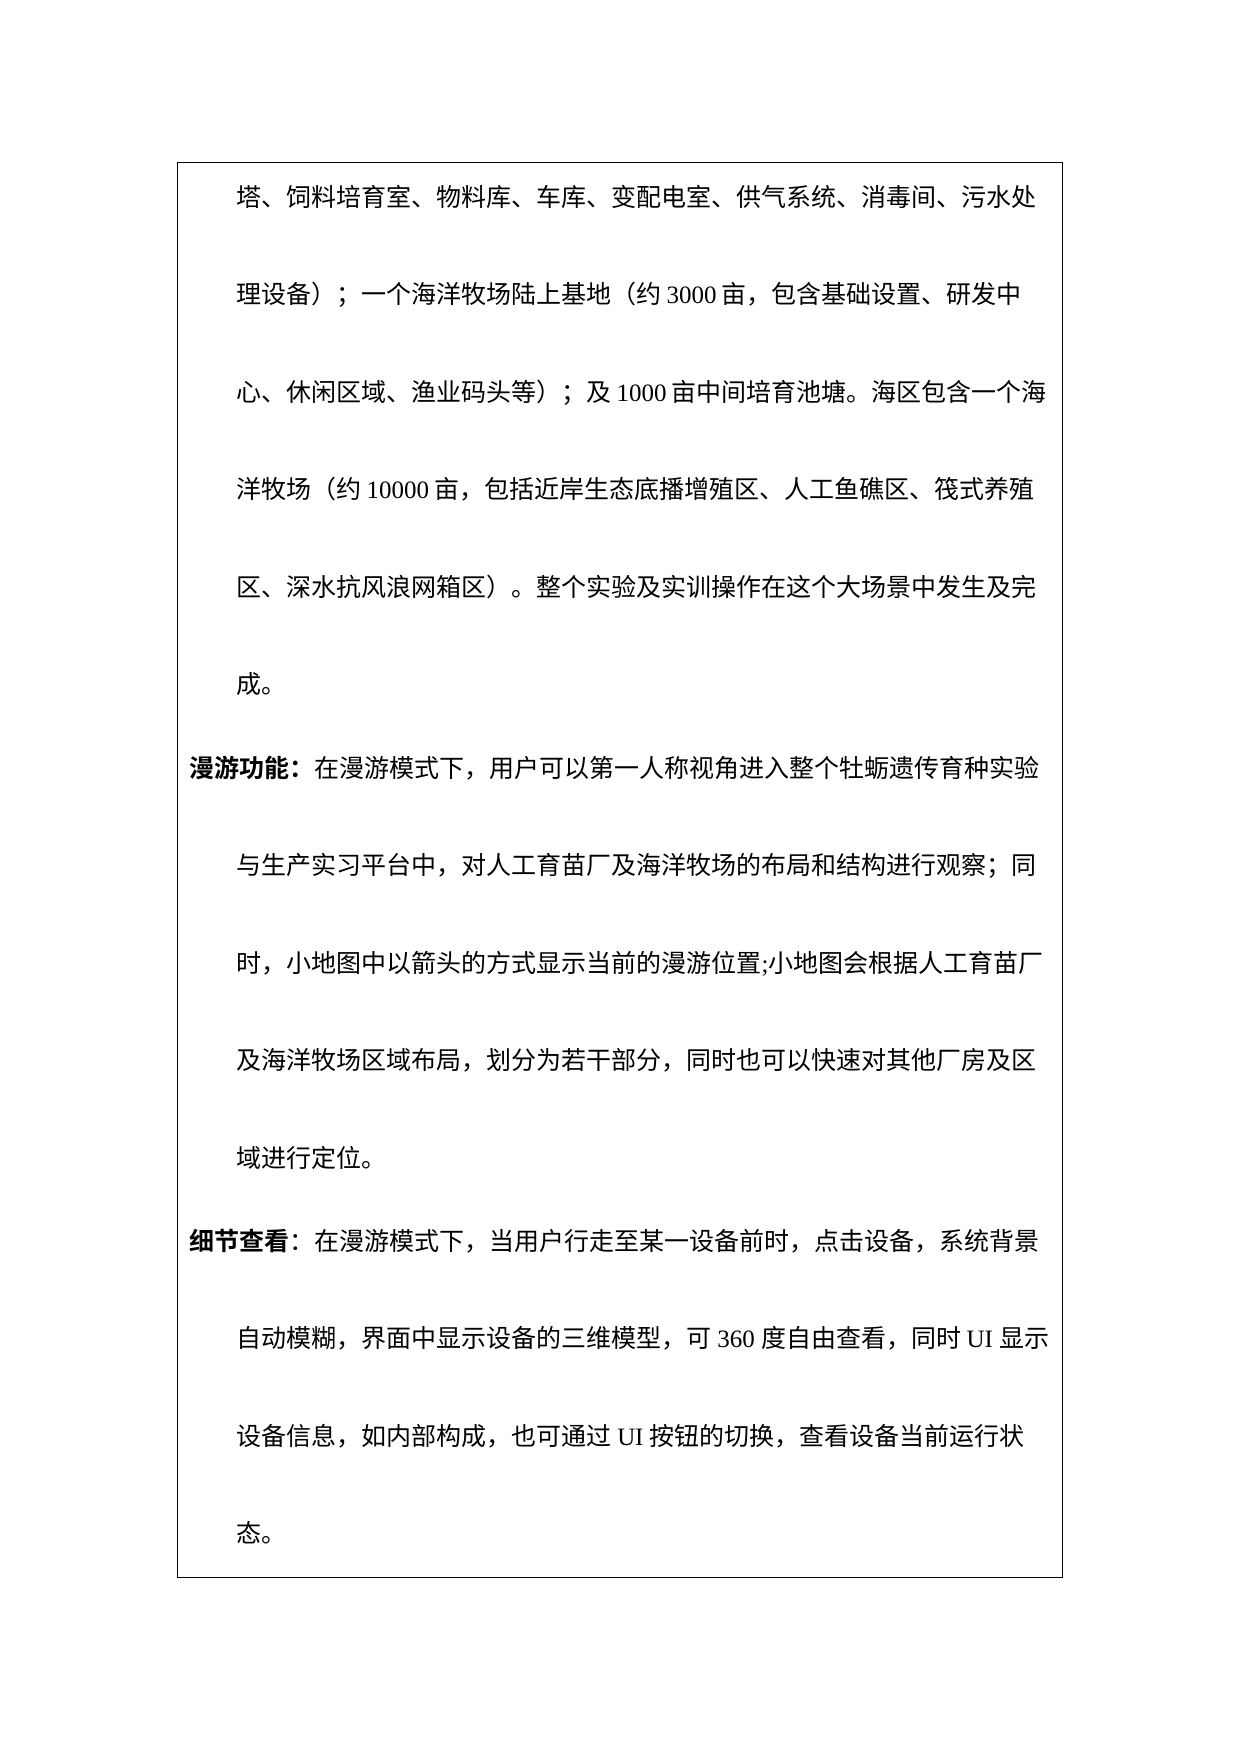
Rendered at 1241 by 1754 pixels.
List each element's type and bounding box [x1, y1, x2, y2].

table_cell [178, 163, 1062, 1577]
